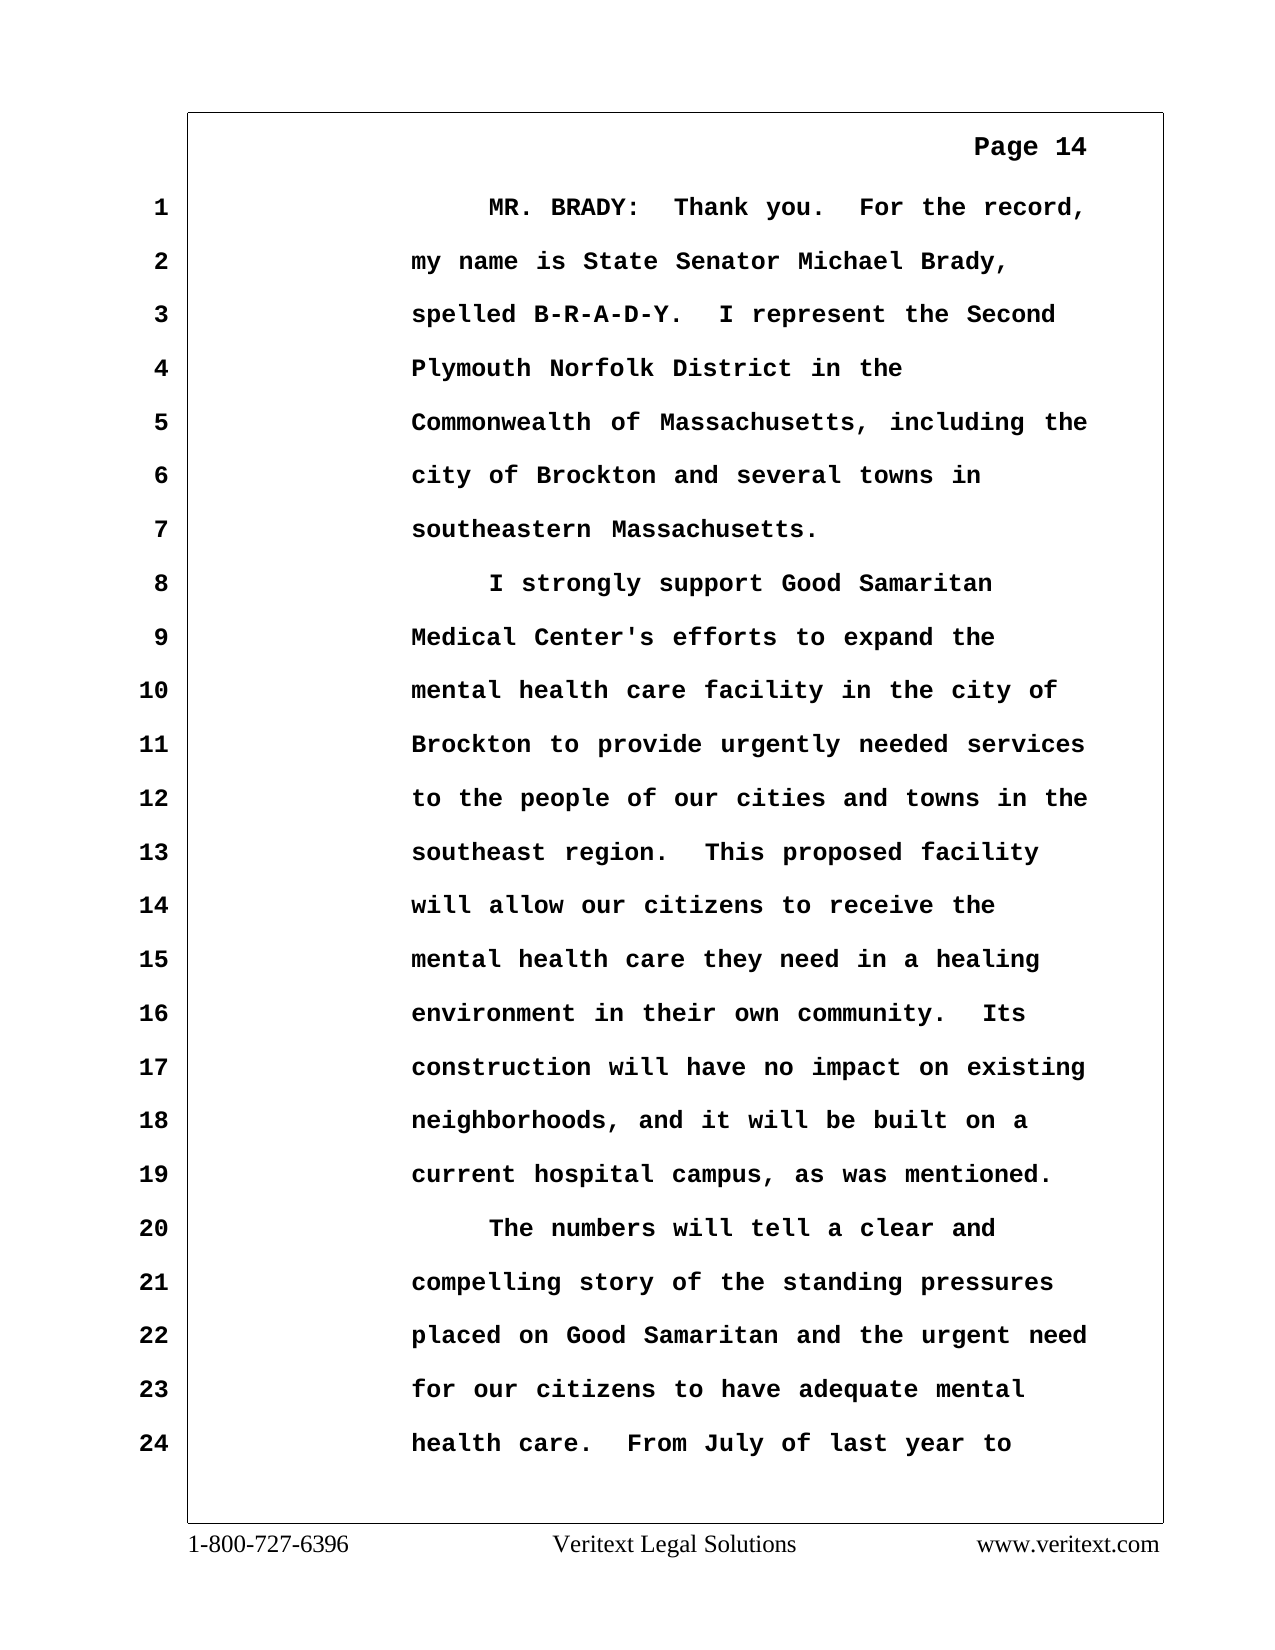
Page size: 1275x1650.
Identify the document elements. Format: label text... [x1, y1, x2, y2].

list Commonwealth of Massachusetts, including the [154, 409, 1187, 438]
list construction will have no impact on existing [139, 1054, 1187, 1082]
list for our citizens to have adequate mental [139, 1377, 1187, 1405]
list my name is State Senator Michael Brady, [154, 248, 1187, 277]
list environment in their own community. Its [139, 1001, 1187, 1029]
list Plymouth Norfolk District in the [154, 356, 1187, 384]
list MR. BRADY: Thank you. For the record, [154, 194, 1187, 223]
list mental health care they need in a healing [139, 947, 1187, 975]
list mental health care facility in the city of [139, 678, 1187, 706]
list to the people of our cities and towns in the [139, 786, 1187, 814]
list placed on Good Samaritan and the urgent need [139, 1323, 1187, 1351]
list current hospital campus, as was mentioned. [139, 1162, 1187, 1190]
list southeastern Massachusetts. [154, 517, 1187, 545]
list compelling story of the standing pressures [139, 1269, 1187, 1297]
list health care. From July of last year to [139, 1430, 1187, 1459]
list neighborhoods, and it will be built on a [139, 1108, 1187, 1136]
list Medical Center's efforts to expand the [154, 624, 1187, 653]
list southeast region. This proposed facility [139, 839, 1187, 868]
list city of Brockton and several towns in [154, 463, 1187, 491]
list I strongly support Good Samaritan [154, 571, 1187, 599]
list Brockton to provide urgently needed services [139, 732, 1187, 760]
list will allow our citizens to receive the [139, 893, 1187, 921]
list The numbers will tell a clear and [139, 1215, 1187, 1244]
list spelled B-R-A-D-Y. I represent the Second [154, 302, 1187, 330]
